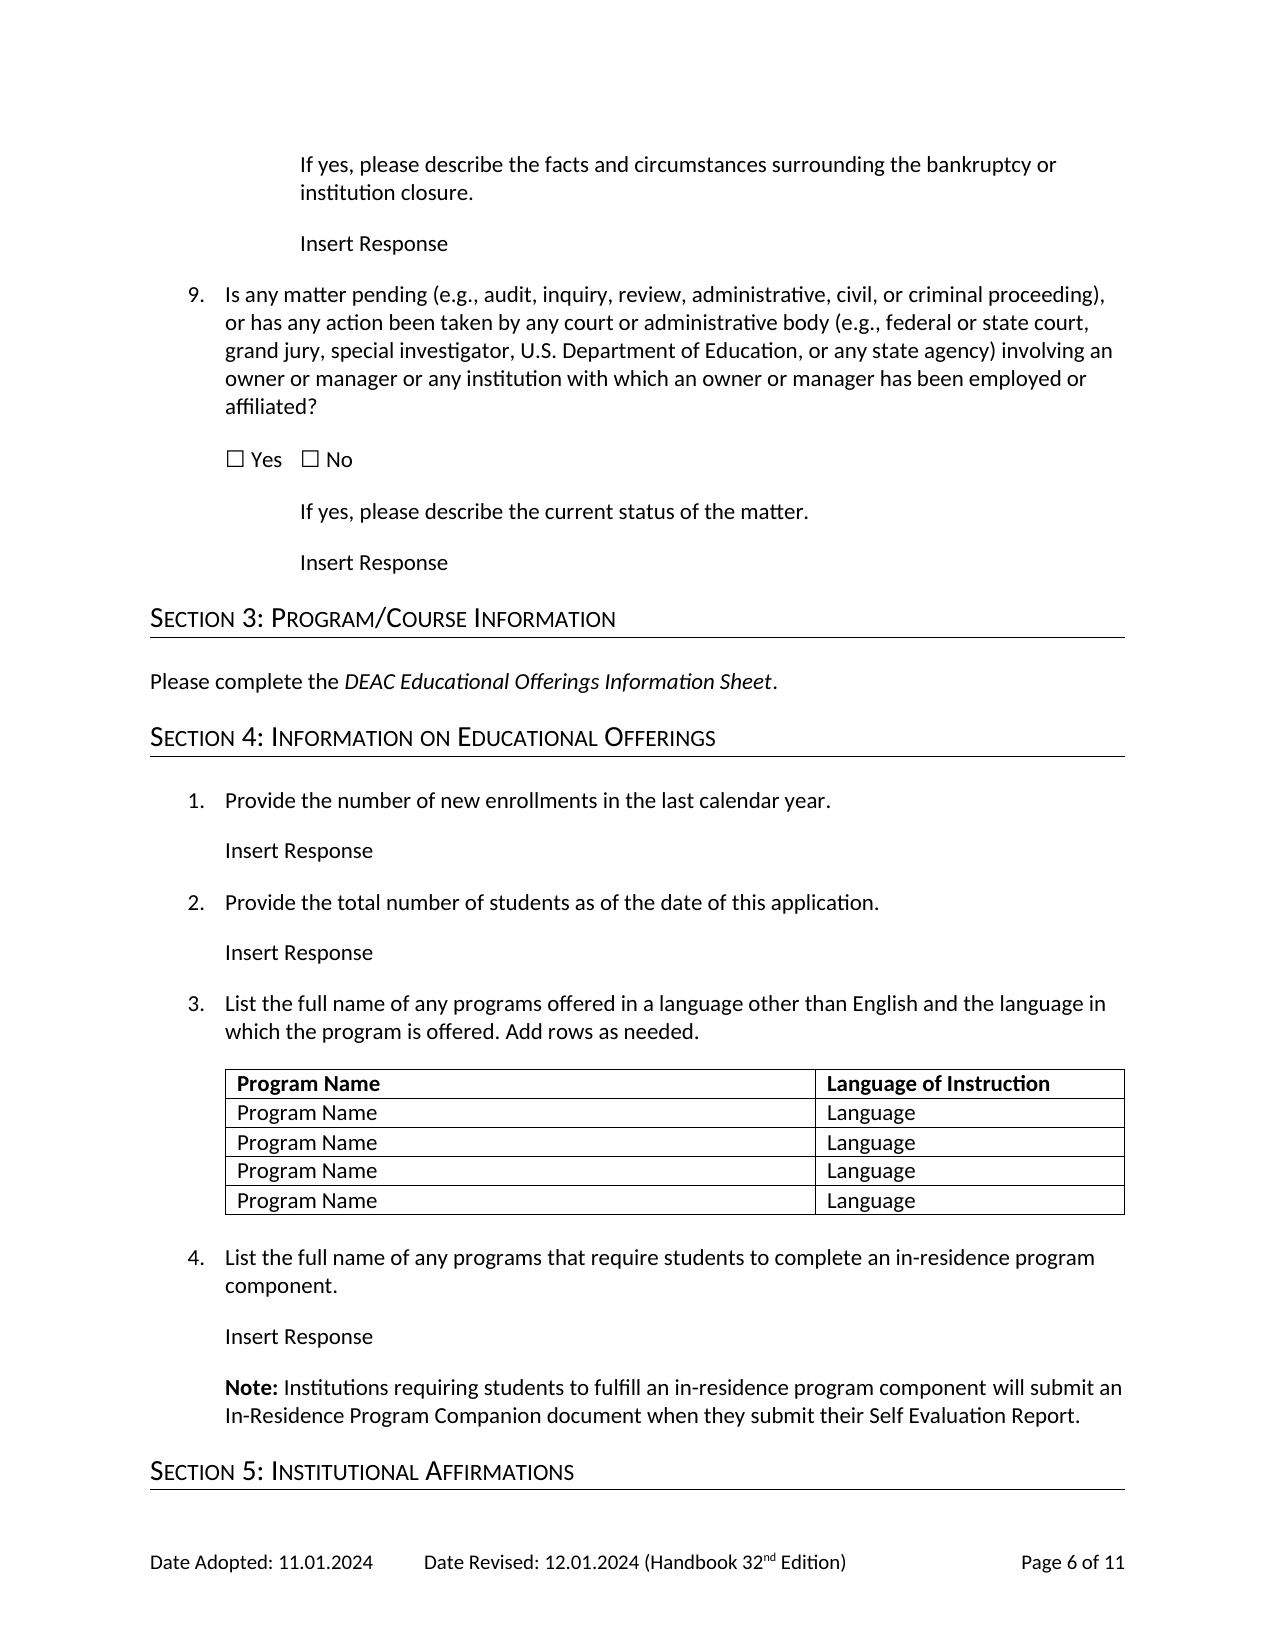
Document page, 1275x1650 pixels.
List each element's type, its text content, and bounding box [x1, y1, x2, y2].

text Note: Institutions requiring students to fulfill an in-residence program component will submit an In-Residence Program Companion document when they submit their Self Evaluation Report. [225, 1373, 1125, 1429]
list Is any matter pending (e.g., audit, inquiry, review, administrative, civil, or criminal proceeding), or has any action been taken by any court or administrative body (e.g., federal or state court, grand jury, special investigator, U.S. Department of Education, or any state agency) involving an owner or manager or any institution with which an owner or manager has been employed or affiliated? [187, 280, 1125, 420]
list Provide the number of new enrollments in the last calendar year. [187, 786, 1125, 814]
text Yes No [150, 443, 1125, 474]
subtitle Section 4: Information on Educational Offerings [150, 718, 1125, 756]
text If yes, please describe the facts and circumstances surrounding the bankruptcy or institution closure. [300, 150, 1125, 206]
list List the full name of any programs offered in a language other than English and the language in which the program is offered. Add rows as needed. [187, 989, 1125, 1046]
table_header Program Name [226, 1070, 815, 1097]
table_header Language of Instruction [816, 1070, 1124, 1097]
list List the full name of any programs that require students to complete an in-residence program component. [187, 1243, 1125, 1299]
list Provide the total number of students as of the date of this application. [187, 888, 1125, 916]
subtitle Section 5: Institutional Affirmations [150, 1452, 1125, 1489]
text If yes, please describe the current status of the matter. [225, 497, 1125, 525]
subtitle Section 3: Program/Course Information [150, 599, 1125, 637]
text Please complete the DEAC Educational Offerings Information Sheet. [150, 667, 1125, 695]
